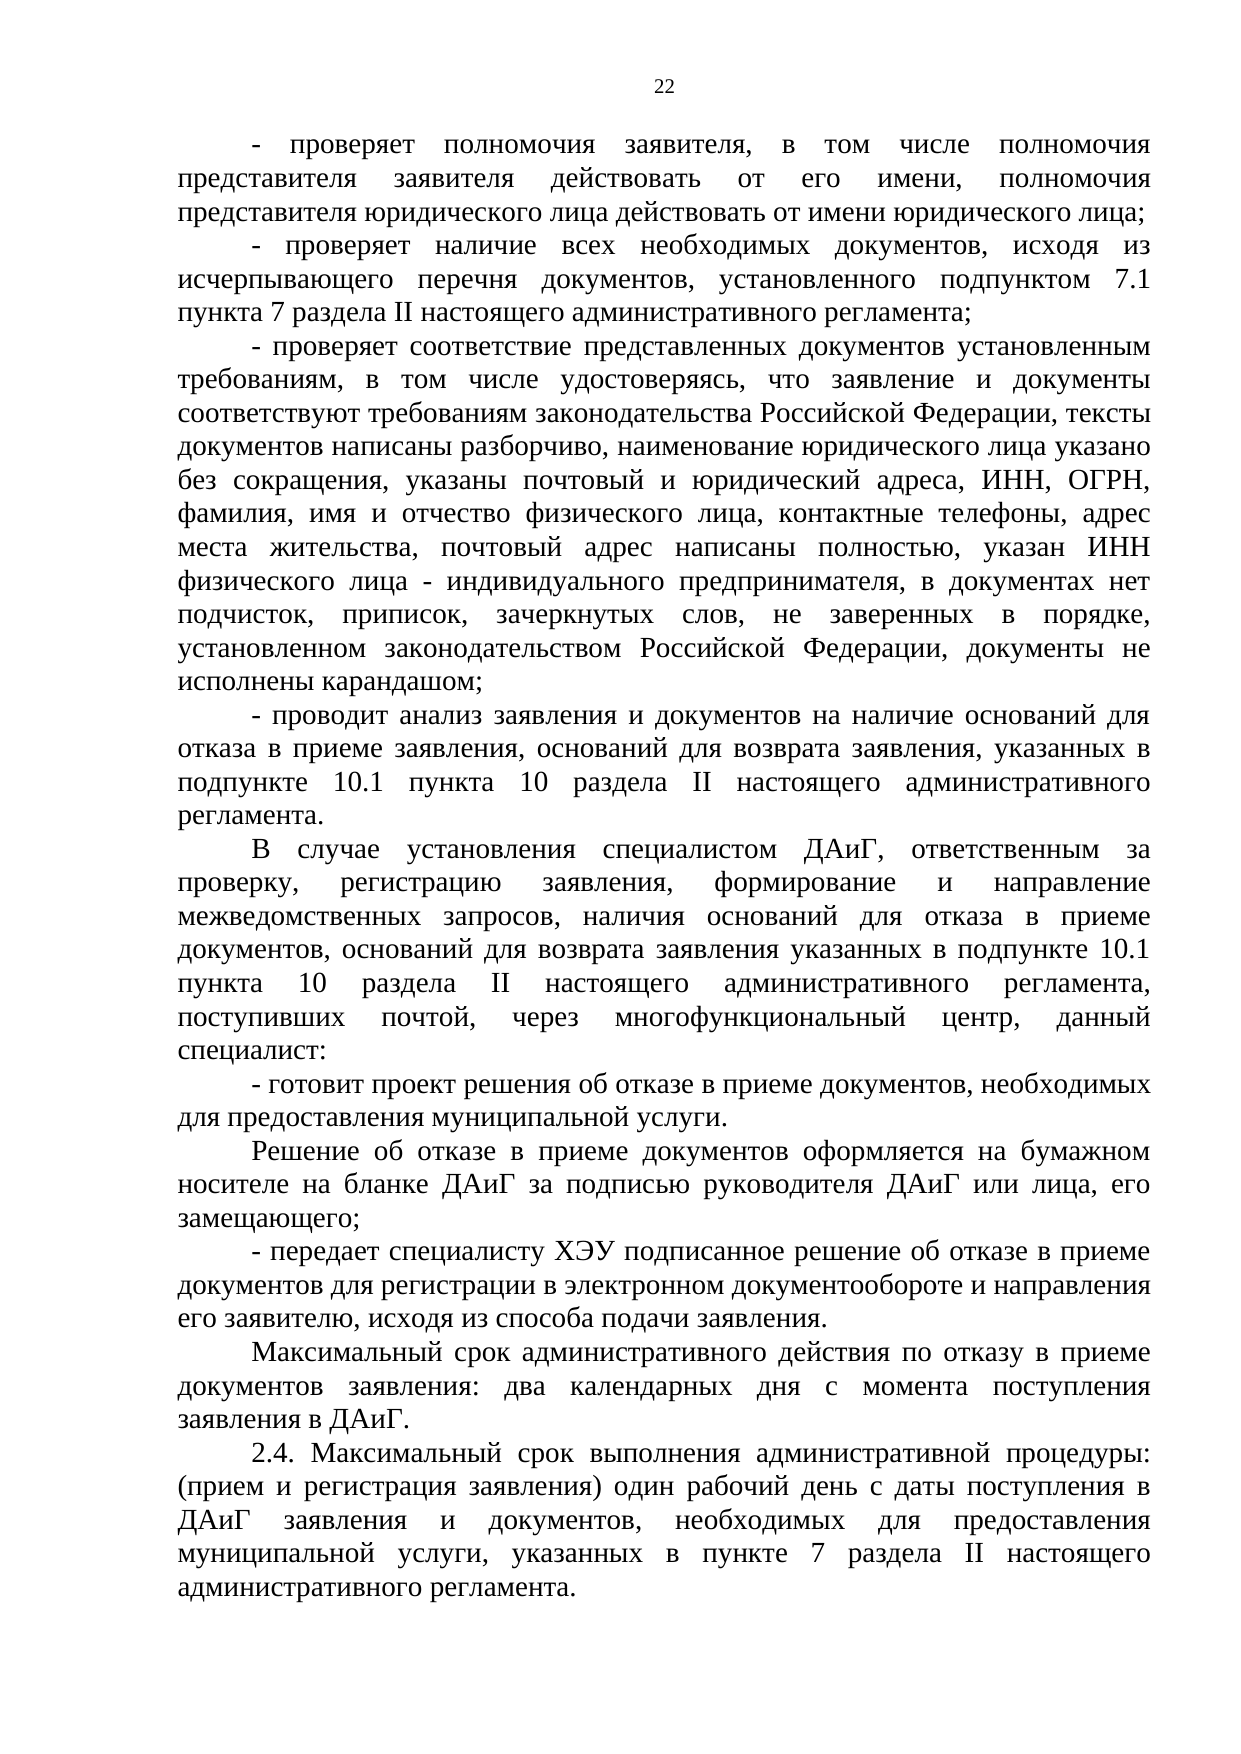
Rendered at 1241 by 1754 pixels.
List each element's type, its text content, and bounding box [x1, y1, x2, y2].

text 2.4. Максимальный срок выполнения административной процедуры: (прием и регистрация заявления) один рабочий день с даты поступления в ДАиГ заявления и документов, необходимых для предоставления муниципальной услуги, указанных в пункте 7 раздела II настоящего административного регламента. [177, 1435, 1152, 1602]
text - проводит анализ заявления и документов на наличие оснований для отказа в приеме заявления, оснований для возврата заявления, указанных в подпункте 10.1 пункта 10 раздела II настоящего административного регламента. [177, 697, 1152, 831]
text - передает специалисту ХЭУ подписанное решение об отказе в приеме документов для регистрации в электронном документообороте и направления его заявителю, исходя из способа подачи заявления. [177, 1233, 1152, 1334]
text Максимальный срок административного действия по отказу в приеме документов заявления: два календарных дня с момента поступления заявления в ДАиГ. [177, 1334, 1152, 1435]
text - готовит проект решения об отказе в приеме документов, необходимых для предоставления муниципальной услуги. [177, 1066, 1152, 1133]
text - проверяет соответствие представленных документов установленным требованиям, в том числе удостоверяясь, что заявление и документы соответствуют требованиям законодательства Российской Федерации, тексты документов написаны разборчиво, наименование юридического лица указано без сокращения, указаны почтовый и юридический адреса, ИНН, ОГРН, фамилия, имя и отчество физического лица, контактные телефоны, адрес места жительства, почтовый адрес написаны полностью, указан ИНН физического лица - индивидуального предпринимателя, в документах нет подчисток, приписок, зачеркнутых слов, не заверенных в порядке, установленном законодательством Российской Федерации, документы не исполнены карандашом; [177, 328, 1152, 697]
text Решение об отказе в приеме документов оформляется на бумажном носителе на бланке ДАиГ за подписью руководителя ДАиГ или лица, его замещающего; [177, 1133, 1152, 1233]
text - проверяет наличие всех необходимых документов, исходя из исчерпывающего перечня документов, установленного подпунктом 7.1 пункта 7 раздела II настоящего административного регламента; [177, 227, 1152, 328]
text - проверяет полномочия заявителя, в том числе полномочия представителя заявителя действовать от его имени, полномочия представителя юридического лица действовать от имени юридического лица; [177, 127, 1152, 227]
text В случае установления специалистом ДАиГ, ответственным за проверку, регистрацию заявления, формирование и направление межведомственных запросов, наличия оснований для отказа в приеме документов, оснований для возврата заявления указанных в подпункте 10.1 пункта 10 раздела II настоящего административного регламента, поступивших почтой, через многофункциональный центр, данный специалист: [177, 831, 1152, 1066]
